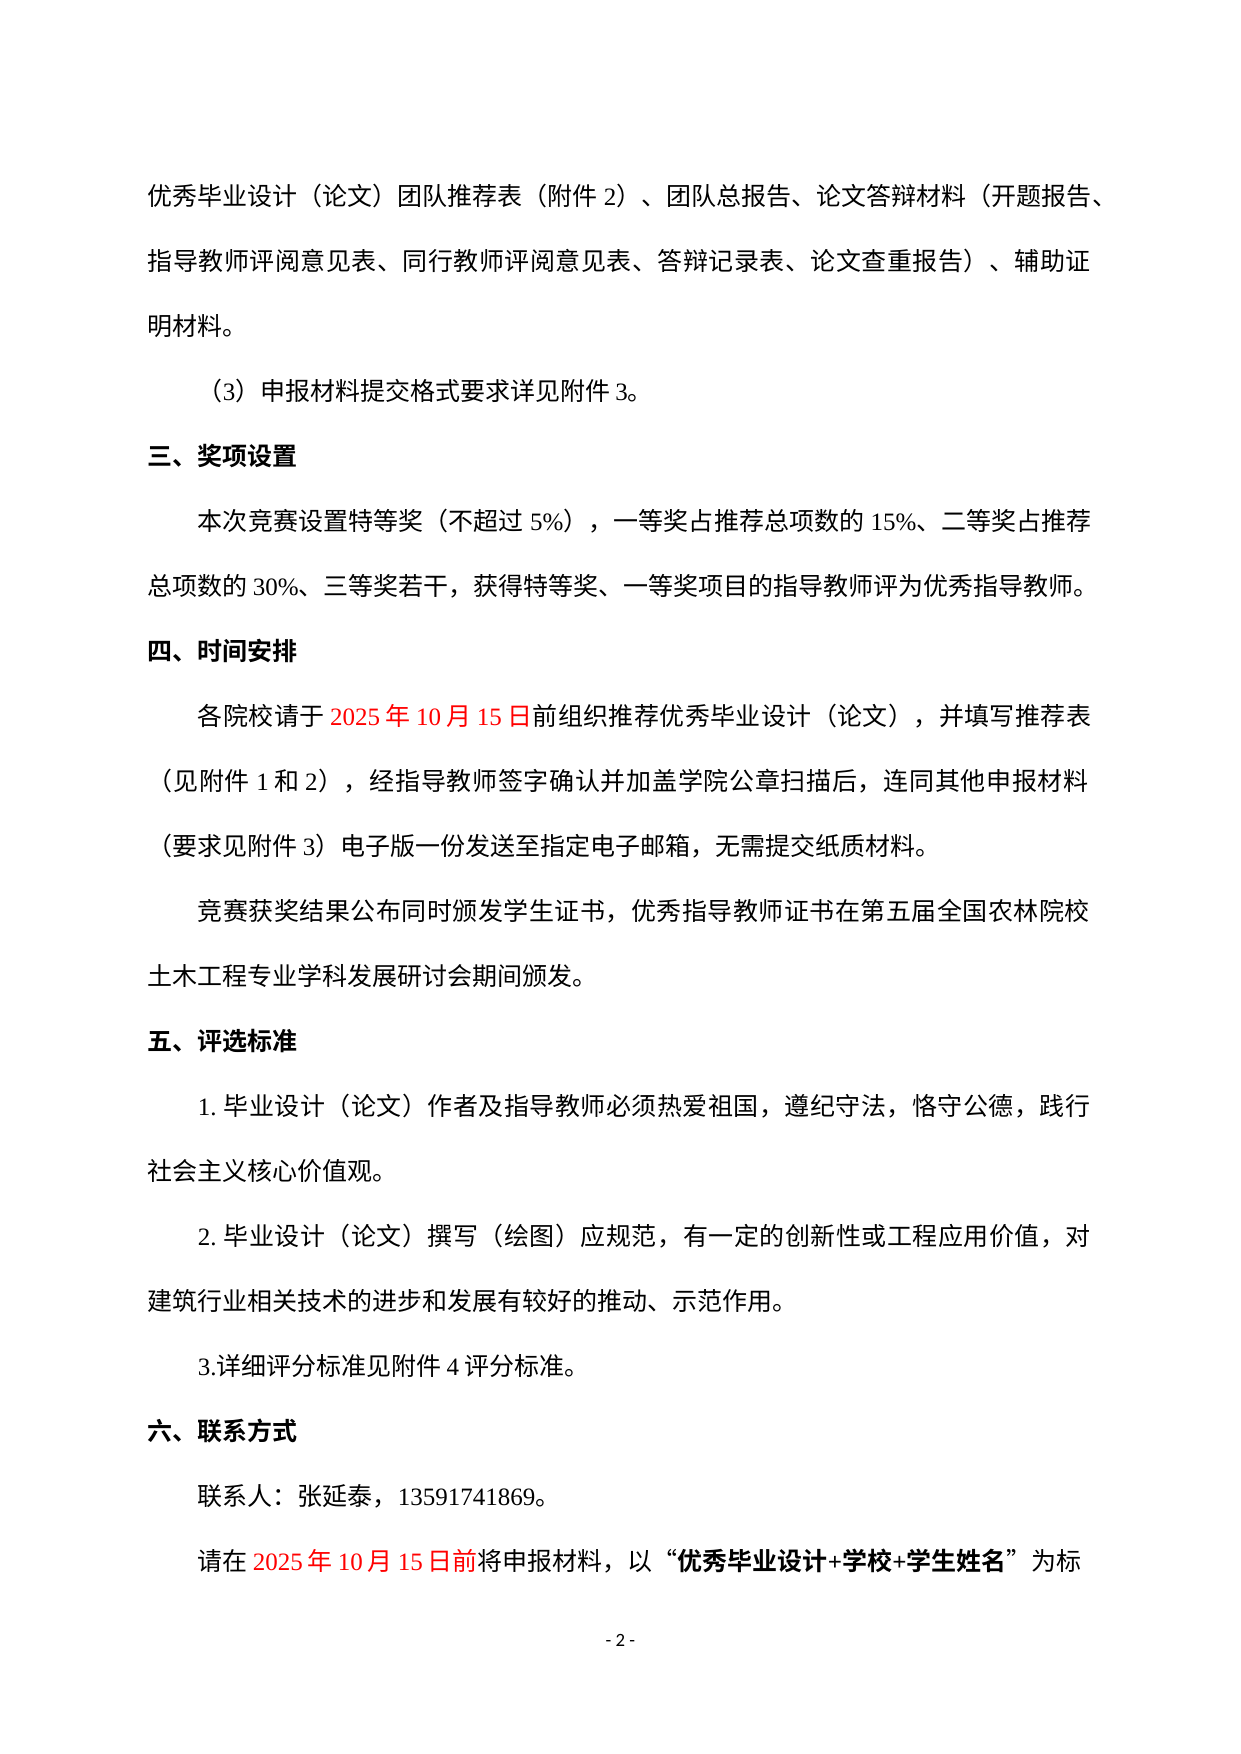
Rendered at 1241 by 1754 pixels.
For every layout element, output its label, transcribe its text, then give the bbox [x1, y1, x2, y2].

text 2. 毕业设计（论文）撰写（绘图）应规范，有一定的创新性或工程应用价值，对建筑行业相关技术的进步和发展有较好的推动、示范作用。 [148, 1202, 1092, 1332]
text 本次竞赛设置特等奖（不超过5%），一等奖占推荐总项数的15%、二等奖占推荐总项数的30%、三等奖若干，获得特等奖、一等奖项目的指导教师评为优秀指导教师。 [148, 487, 1092, 617]
text 四、时间安排 [148, 617, 1092, 682]
text 五、评选标准 [148, 1007, 1092, 1072]
text 各院校请于2025年10月15日前组织推荐优秀毕业设计（论文），并填写推荐表（见附件1和2），经指导教师签字确认并加盖学院公章扫描后，连同其他申报材料（要求见附件3）电子版一份发送至指定电子邮箱，无需提交纸质材料。 [148, 682, 1092, 877]
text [148, 162, 1092, 357]
text 3.详细评分标准见附件4评分标准。 [148, 1332, 1092, 1397]
text 联系人：张延泰，13591741869。 [148, 1462, 1092, 1527]
text （3）申报材料提交格式要求详见附件3。 [148, 357, 1092, 422]
text 三、奖项设置 [148, 422, 1092, 487]
text 六、联系方式 [148, 1397, 1092, 1462]
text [148, 1527, 1092, 1592]
text 1. 毕业设计（论文）作者及指导教师必须热爱祖国，遵纪守法，恪守公德，践行社会主义核心价值观。 [148, 1072, 1092, 1202]
text 竞赛获奖结果公布同时颁发学生证书，优秀指导教师证书在第五届全国农林院校土木工程专业学科发展研讨会期间颁发。 [148, 877, 1092, 1007]
